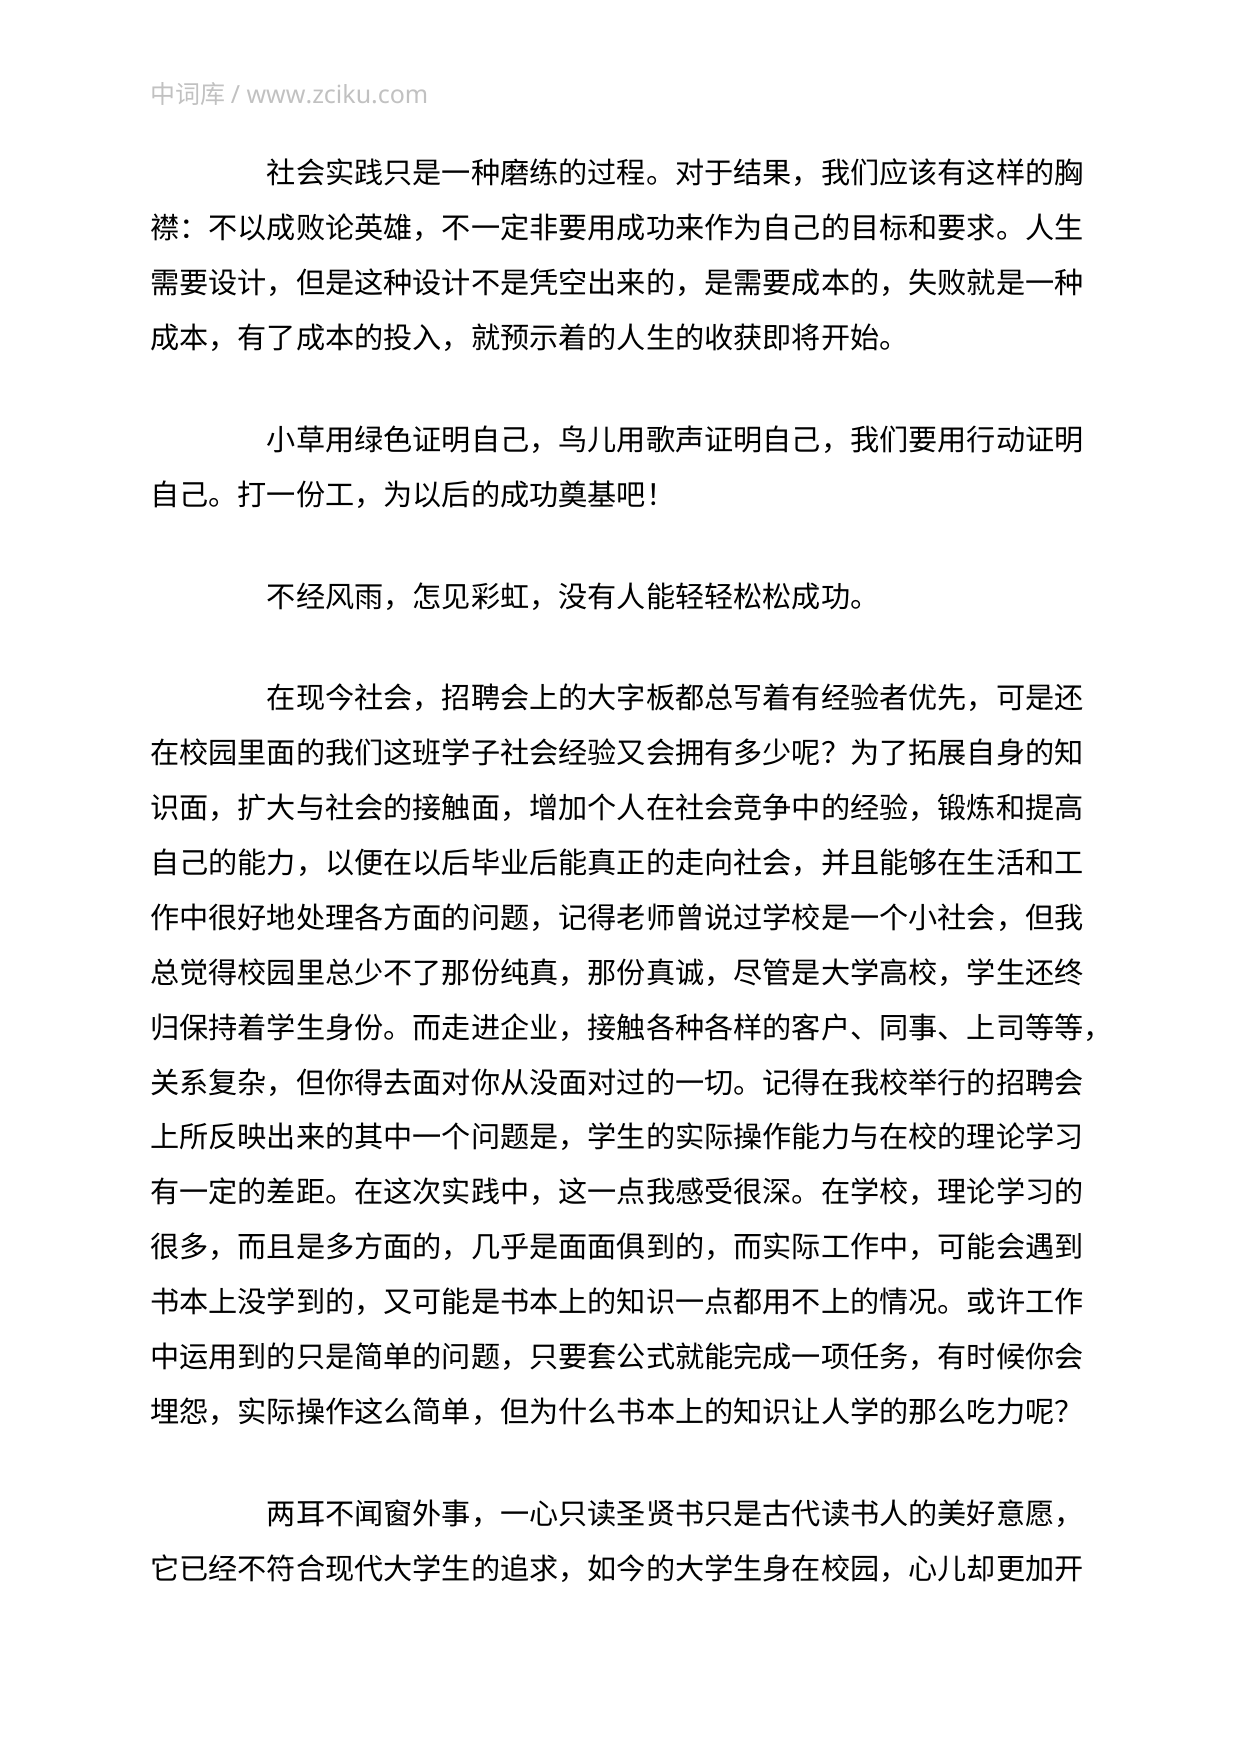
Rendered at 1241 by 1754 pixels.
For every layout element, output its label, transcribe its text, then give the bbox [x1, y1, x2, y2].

text 不经风雨，怎见彩虹，没有人能轻轻松松成功。 [150, 573, 1090, 615]
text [150, 1490, 1090, 1587]
text 小草用绿色证明自己，鸟儿用歌声证明自己，我们要用行动证明自己。打一份工，为以后的成功奠基吧！ [150, 416, 1090, 514]
text 社会实践只是一种磨练的过程。对于结果，我们应该有这样的胸襟：不以成败论英雄，不一定非要用成功来作为自己的目标和要求。人生需要设计，但是这种设计不是凭空出来的，是需要成本的，失败就是一种成本，有了成本的投入，就预示着的人生的收获即将开始。 [150, 150, 1090, 357]
text 在现今社会，招聘会上的大字板都总写着有经验者优先，可是还在校园里面的我们这班学子社会经验又会拥有多少呢？为了拓展自身的知识面，扩大与社会的接触面，增加个人在社会竞争中的经验，锻炼和提高自己的能力，以便在以后毕业后能真正的走向社会，并且能够在生活和工作中很好地处理各方面的问题，记得老师曾说过学校是一个小社会，但我总觉得校园里总少不了那份纯真，那份真诚，尽管是大学高校，学生还终归保持着学生身份。而走进企业，接触各种各样的客户、同事、上司等等，关系复杂，但你得去面对你从没面对过的一切。记得在我校举行的招聘会上所反映出来的其中一个问题是，学生的实际操作能力与在校的理论学习有一定的差距。在这次实践中，这一点我感受很深。在学校，理论学习的很多，而且是多方面的，几乎是面面俱到的，而实际工作中，可能会遇到书本上没学到的，又可能是书本上的知识一点都用不上的情况。或许工作中运用到的只是简单的问题，只要套公式就能完成一项任务，有时候你会埋怨，实际操作这么简单，但为什么书本上的知识让人学的那么吃力呢？ [150, 675, 1090, 1431]
